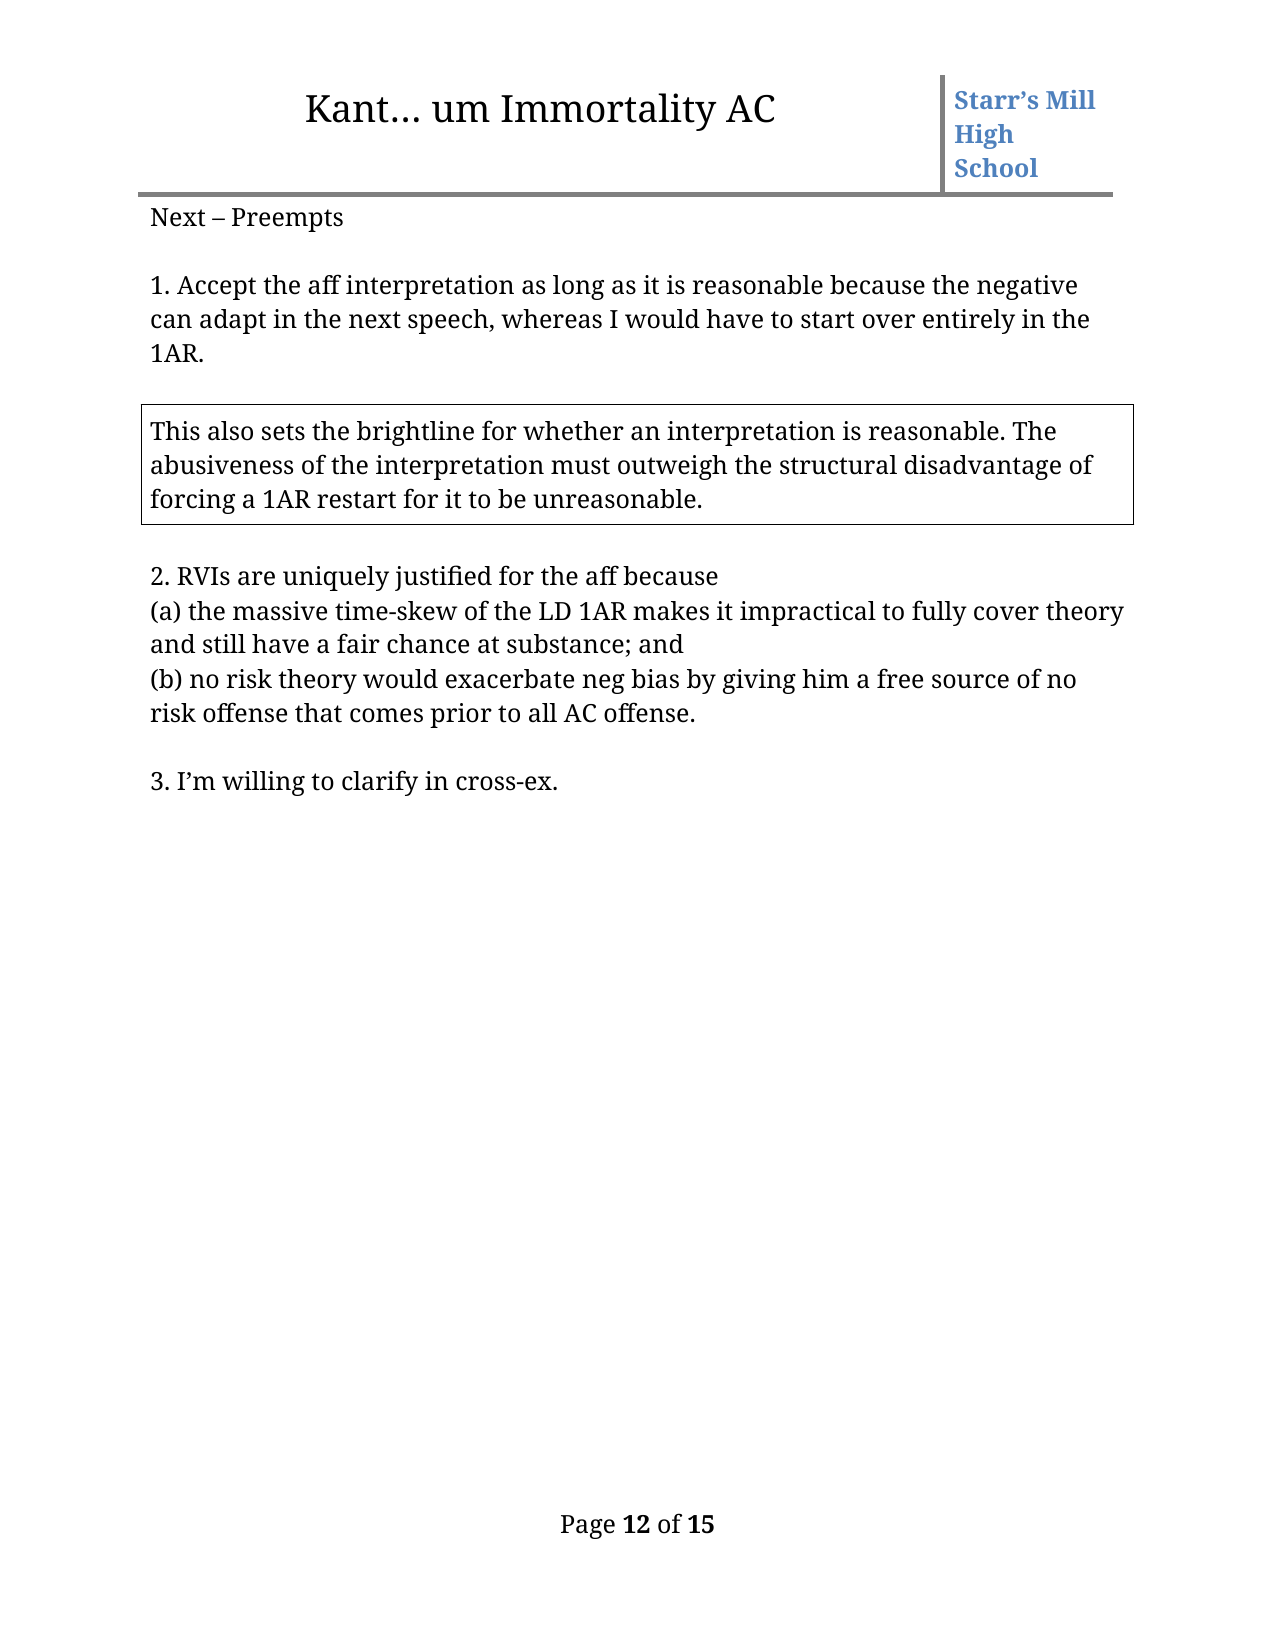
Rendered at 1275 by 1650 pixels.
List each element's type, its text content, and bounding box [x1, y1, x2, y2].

text 1. Accept the aff interpretation as long as it is reasonable because the negative can adapt in the next speech, whereas I would have to start over entirely in the 1AR. [150, 268, 1125, 370]
text Next – Preempts [150, 200, 1125, 234]
text This also sets the brightline for whether an interpretation is reasonable. The abusiveness of the interpretation must outweigh the structural disadvantage of forcing a 1AR restart for it to be unreasonable. [142, 405, 1133, 524]
text 2. RVIs are uniquely justified for the aff because [150, 559, 1125, 593]
text (a) the massive time-skew of the LD 1AR makes it impractical to fully cover theory and still have a fair chance at substance; and [150, 593, 1125, 661]
text 3. I’m willing to clarify in cross-ex. [150, 763, 1125, 797]
text (b) no risk theory would exacerbate neg bias by giving him a free source of no risk offense that comes prior to all AC offense. [150, 661, 1125, 729]
